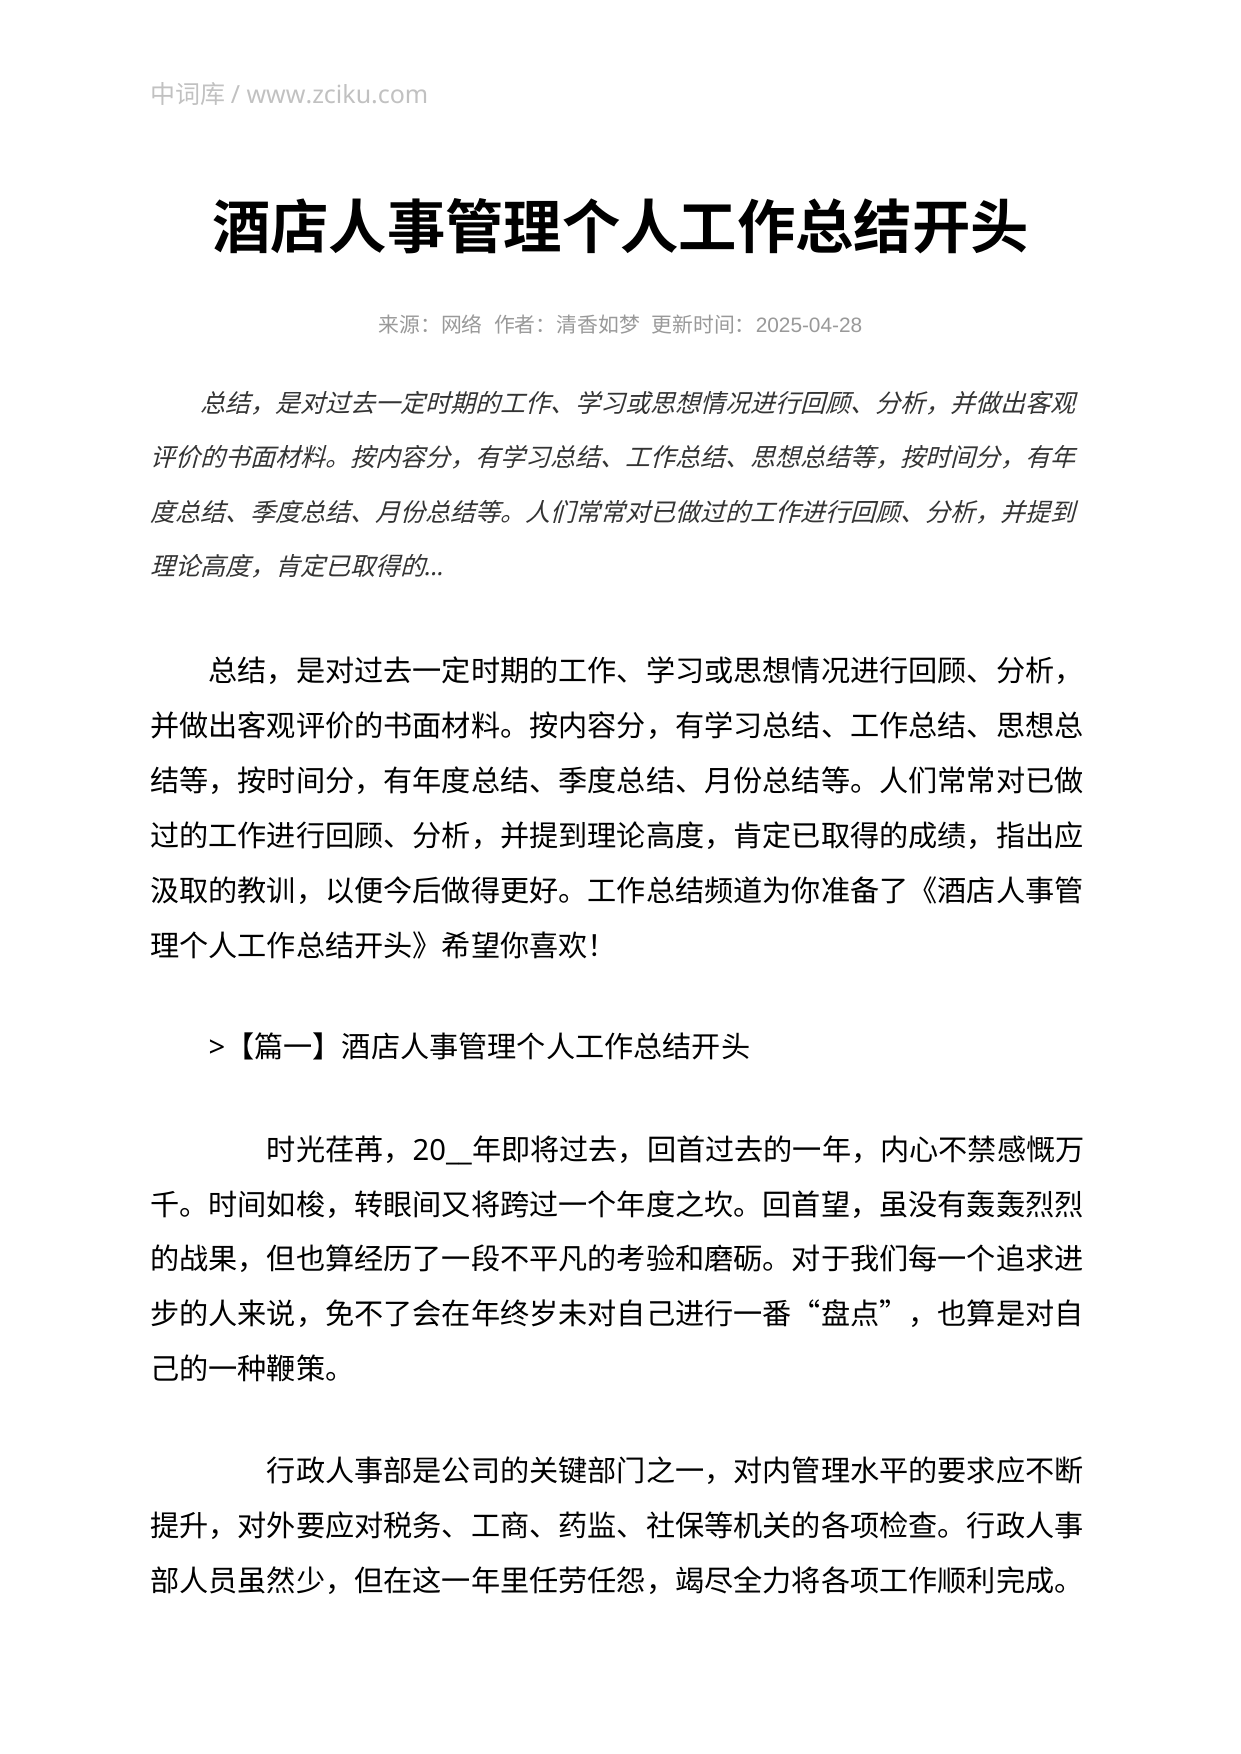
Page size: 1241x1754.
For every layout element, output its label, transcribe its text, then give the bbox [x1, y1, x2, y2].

text 来源：网络 作者：清香如梦 更新时间：2025-04-28 [150, 313, 1090, 337]
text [150, 1447, 1090, 1599]
text >【篇一】酒店人事管理个人工作总结开头 [150, 1024, 1090, 1066]
text 总结，是对过去一定时期的工作、学习或思想情况进行回顾、分析，并做出客观评价的书面材料。按内容分，有学习总结、工作总结、思想总结等，按时间分，有年度总结、季度总结、月份总结等。人们常常对已做过的工作进行回顾、分析，并提到理论高度，肯定已取得的成绩，指出应汲取的教训，以便今后做得更好。工作总结频道为你准备了《酒店人事管理个人工作总结开头》希望你喜欢！ [150, 648, 1090, 964]
text 总结，是对过去一定时期的工作、学习或思想情况进行回顾、分析，并做出客观评价的书面材料。按内容分，有学习总结、工作总结、思想总结等，按时间分，有年度总结、季度总结、月份总结等。人们常常对已做过的工作进行回顾、分析，并提到理论高度，肯定已取得的... [150, 383, 1090, 583]
subtitle 酒店人事管理个人工作总结开头 [150, 181, 1090, 266]
text 时光荏苒，20__年即将过去，回首过去的一年，内心不禁感慨万千。时间如梭，转眼间又将跨过一个年度之坎。回首望，虽没有轰轰烈烈的战果，但也算经历了一段不平凡的考验和磨砺。对于我们每一个追求进步的人来说，免不了会在年终岁未对自己进行一番“盘点”，也算是对自己的一种鞭策。 [150, 1126, 1090, 1388]
